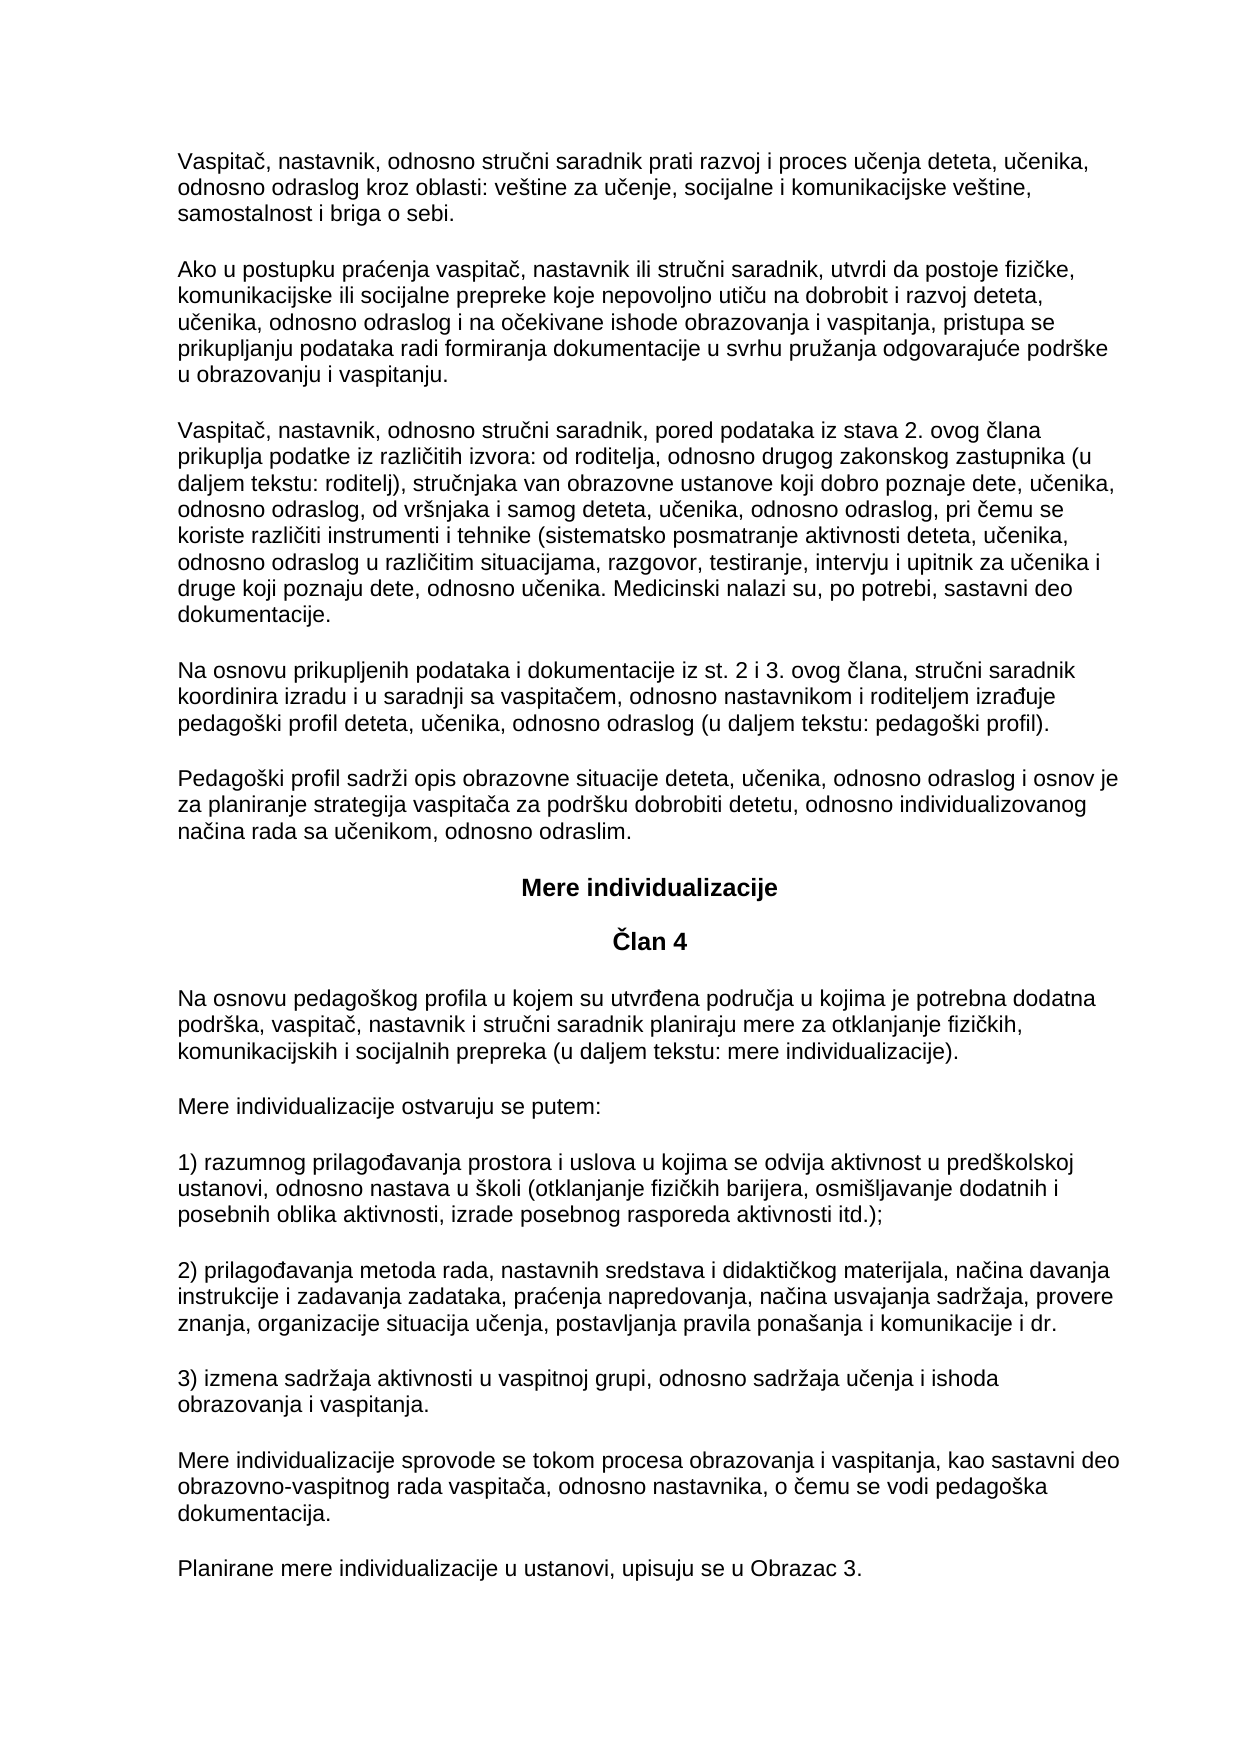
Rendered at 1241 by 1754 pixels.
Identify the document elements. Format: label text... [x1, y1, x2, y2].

text Mere individualizacije ostvaruju se putem: [177, 1093, 1122, 1119]
text Član 4 [177, 927, 1122, 956]
text Mere individualizacije sprovode se tokom procesa obrazovanja i vaspitanja, kao sastavni deo obrazovno-vaspitnog rada vaspitača, odnosno nastavnika, o čemu se vodi pedagoška dokumentacija. [177, 1447, 1122, 1526]
text Na osnovu prikupljenih podataka i dokumentacije iz st. 2 i 3. ovog člana, stručni saradnik koordinira izradu i u saradnji sa vaspitačem, odnosno nastavnikom i roditeljem izrađuje pedagoški profil deteta, učenika, odnosno odraslog (u daljem tekstu: pedagoški profil). [177, 657, 1122, 736]
text Pedagoški profil sadrži opis obrazovne situacije deteta, učenika, odnosno odraslog i osnov je za planiranje strategija vaspitača za podršku dobrobiti detetu, odnosno individualizovanog načina rada sa učenikom, odnosno odraslim. [177, 765, 1122, 844]
text Mere individualizacije [177, 873, 1122, 902]
text 3) izmena sadržaja aktivnosti u vaspitnoj grupi, odnosno sadržaja učenja i ishoda obrazovanja i vaspitanja. [177, 1365, 1122, 1418]
text Planirane mere individualizacije u ustanovi, upisuju se u Obrazac 3. [177, 1555, 1122, 1582]
text Ako u postupku praćenja vaspitač, nastavnik ili stručni saradnik, utvrdi da postoje fizičke, komunikacijske ili socijalne prepreke koje nepovoljno utiču na dobrobit i razvoj deteta, učenika, odnosno odraslog i na očekivane ishode obrazovanja i vaspitanja, pristupa se prikupljanju podataka radi formiranja dokumentacije u svrhu pružanja odgovarajuće podrške u obrazovanju i vaspitanju. [177, 256, 1122, 388]
text 1) razumnog prilagođavanja prostora i uslova u kojima se odvija aktivnost u predškolskoj ustanovi, odnosno nastava u školi (otklanjanje fizičkih barijera, osmišljavanje dodatnih i posebnih oblika aktivnosti, izrade posebnog rasporeda aktivnosti itd.); [177, 1149, 1122, 1228]
text 2) prilagođavanja metoda rada, nastavnih sredstava i didaktičkog materijala, načina davanja instrukcije i zadavanja zadataka, praćenja napredovanja, načina usvajanja sadržaja, provere znanja, organizacije situacija učenja, postavljanja pravila ponašanja i komunikacije i dr. [177, 1257, 1122, 1336]
text Vaspitač, nastavnik, odnosno stručni saradnik prati razvoj i proces učenja deteta, učenika, odnosno odraslog kroz oblasti: veštine za učenje, socijalne i komunikacijske veštine, samostalnost i briga o sebi. [177, 148, 1122, 227]
text Vaspitač, nastavnik, odnosno stručni saradnik, pored podataka iz stava 2. ovog člana prikuplja podatke iz različitih izvora: od roditelja, odnosno drugog zakonskog zastupnika (u daljem tekstu: roditelj), stručnjaka van obrazovne ustanove koji dobro poznaje dete, učenika, odnosno odraslog, od vršnjaka i samog deteta, učenika, odnosno odraslog, pri čemu se koriste različiti instrumenti i tehnike (sistematsko posmatranje aktivnosti deteta, učenika, odnosno odraslog u različitim situacijama, razgovor, testiranje, intervju i upitnik za učenika i druge koji poznaju dete, odnosno učenika. Medicinski nalazi su, po potrebi, sastavni deo dokumentacije. [177, 417, 1122, 628]
text Na osnovu pedagoškog profila u kojem su utvrđena područja u kojima je potrebna dodatna podrška, vaspitač, nastavnik i stručni saradnik planiraju mere za otklanjanje fizičkih, komunikacijskih i socijalnih prepreka (u daljem tekstu: mere individualizacije). [177, 985, 1122, 1064]
